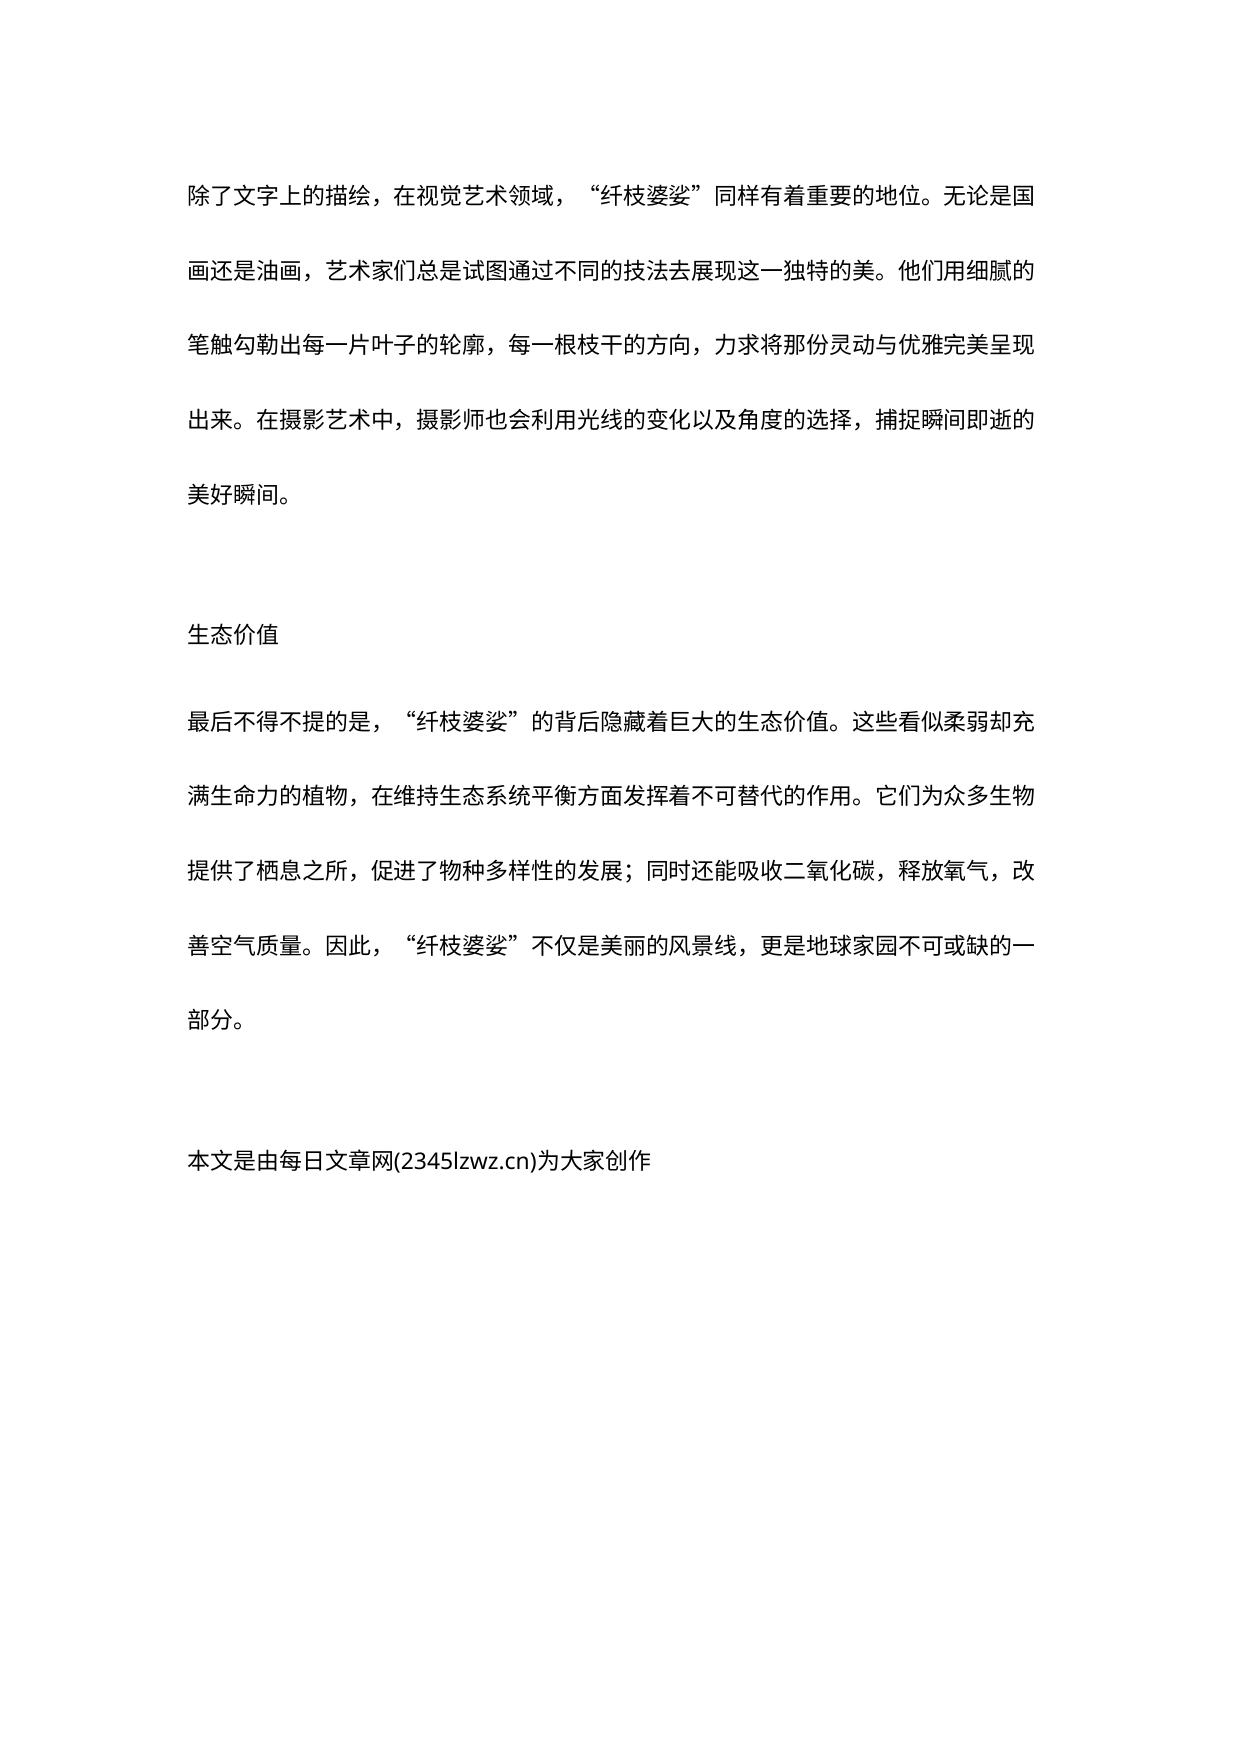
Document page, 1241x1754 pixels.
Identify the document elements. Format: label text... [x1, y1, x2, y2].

text 除了文字上的描绘，在视觉艺术领域，“纤枝婆娑”同样有着重要的地位。无论是国画还是油画，艺术家们总是试图通过不同的技法去展现这一独特的美。他们用细腻的笔触勾勒出每一片叶子的轮廓，每一根枝干的方向，力求将那份灵动与优雅完美呈现出来。在摄影艺术中，摄影师也会利用光线的变化以及角度的选择，捕捉瞬间即逝的美好瞬间。 [187, 162, 1053, 526]
text 最后不得不提的是，“纤枝婆娑”的背后隐藏着巨大的生态价值。这些看似柔弱却充满生命力的植物，在维持生态系统平衡方面发挥着不可替代的作用。它们为众多生物提供了栖息之所，促进了物种多样性的发展；同时还能吸收二氧化碳，释放氧气，改善空气质量。因此，“纤枝婆娑”不仅是美丽的风景线，更是地球家园不可或缺的一部分。 [187, 688, 1053, 1051]
text 本文是由每日文章网(2345lzwz.cn)为大家创作 [187, 1127, 1053, 1192]
text 生态价值 [187, 601, 1053, 666]
